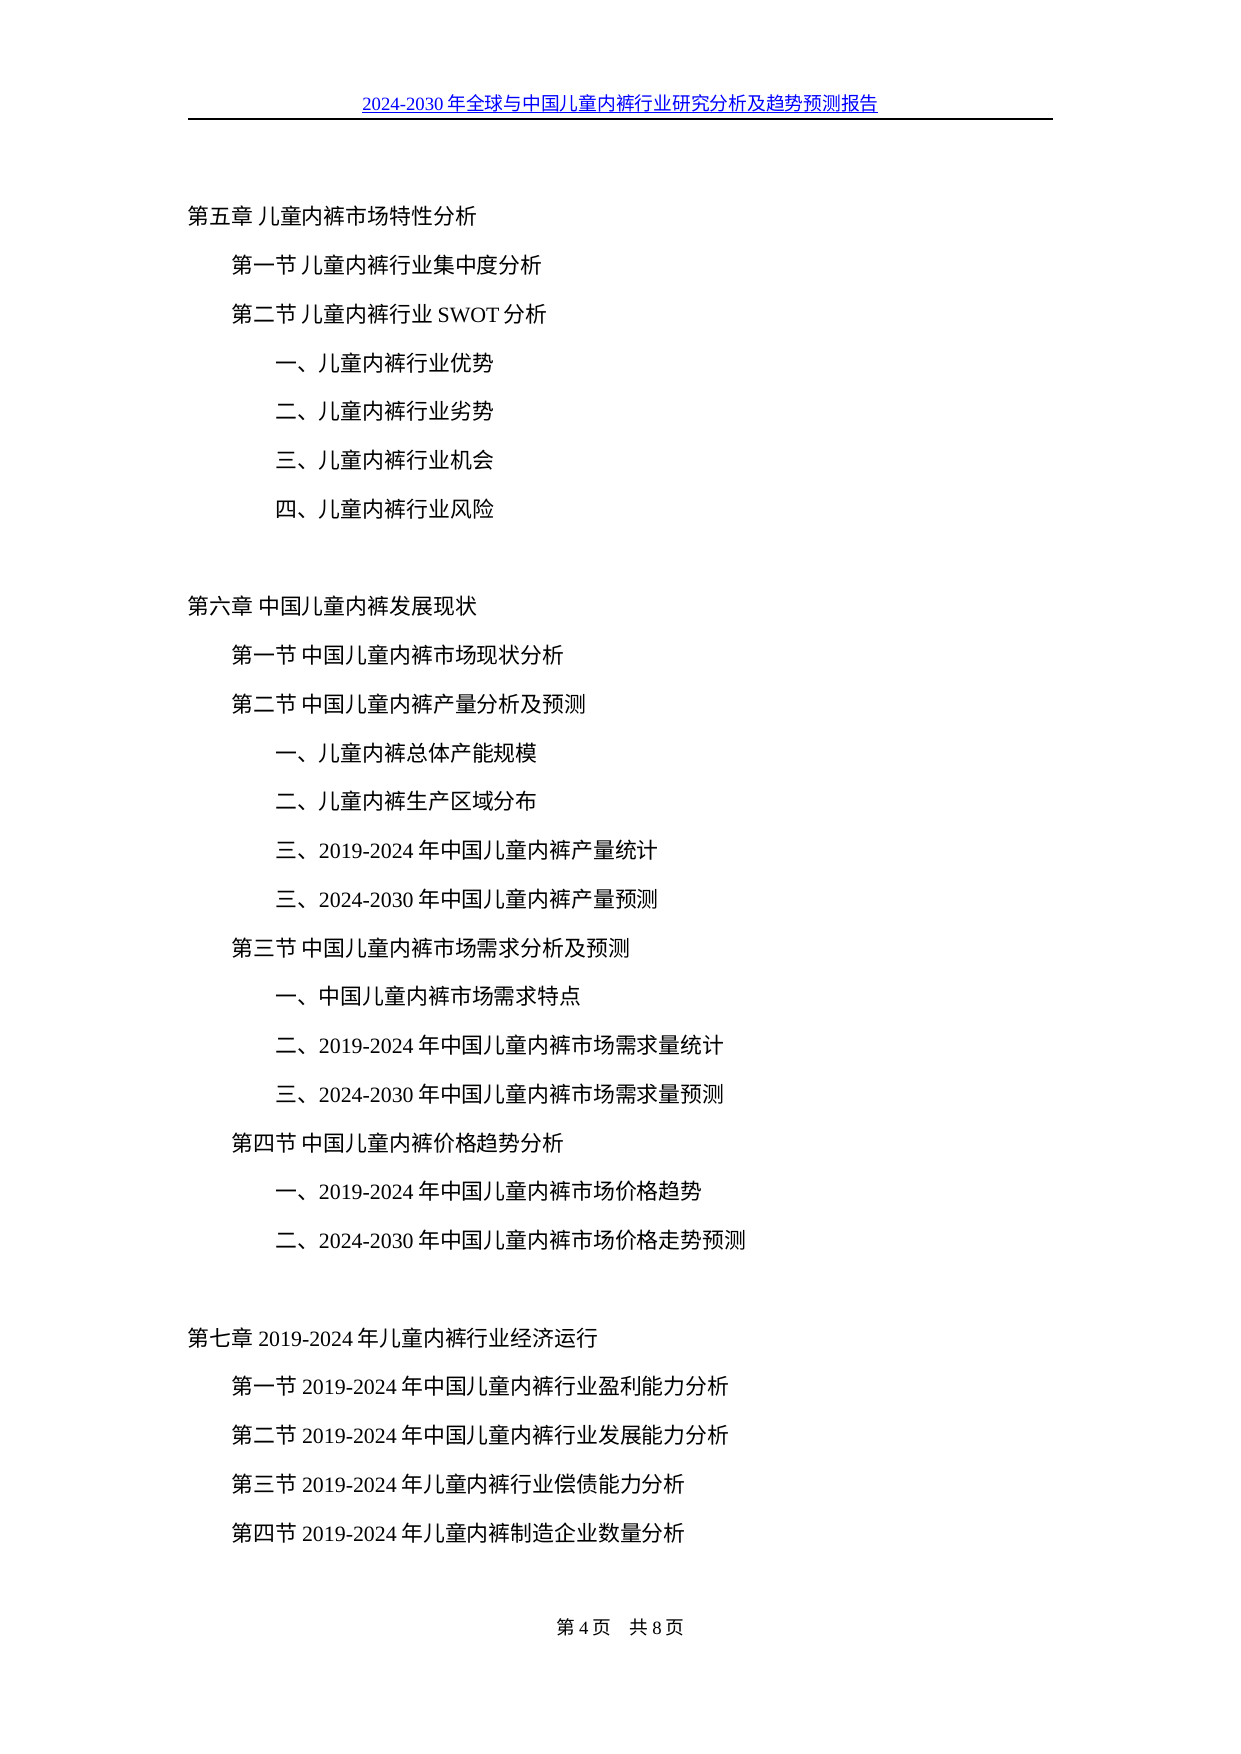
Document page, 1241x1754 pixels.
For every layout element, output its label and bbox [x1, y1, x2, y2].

text [187, 150, 1053, 1548]
